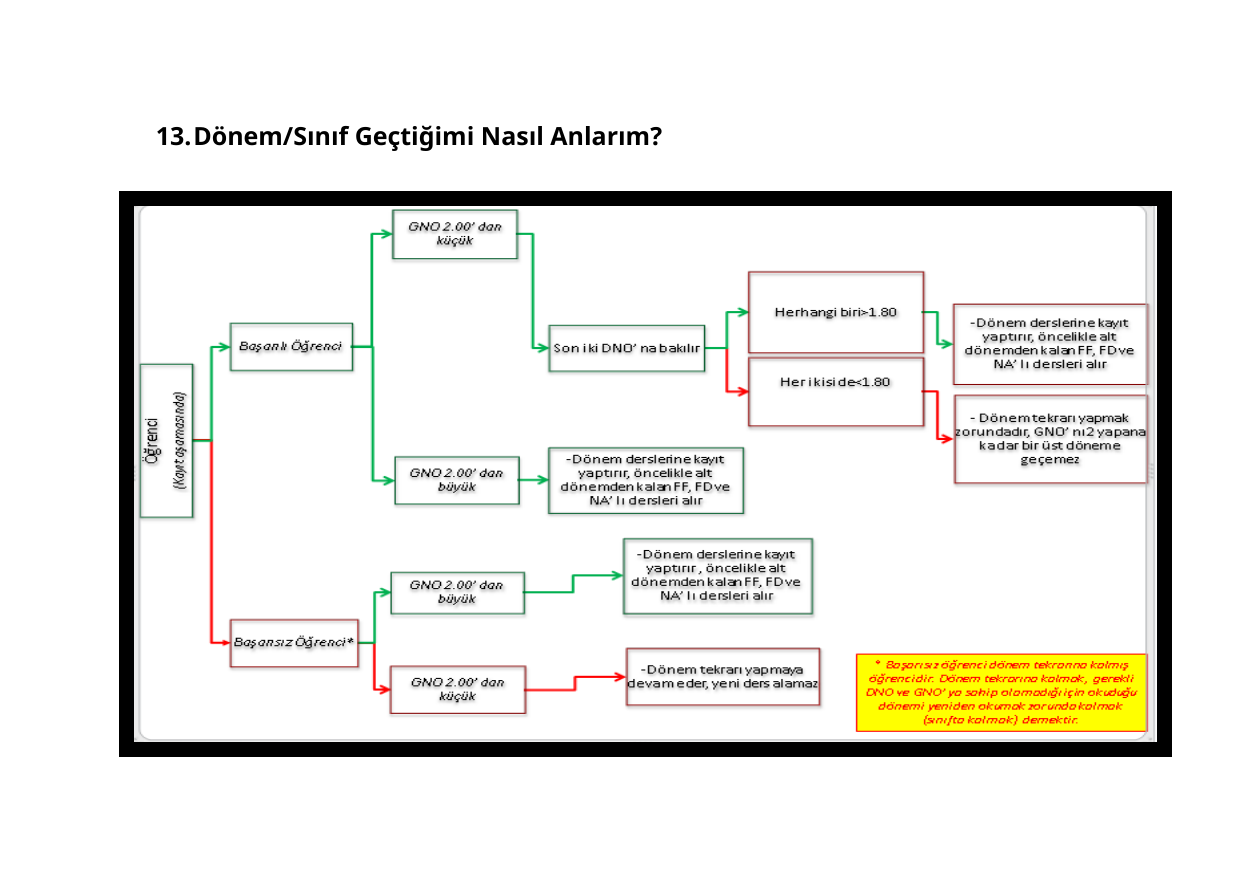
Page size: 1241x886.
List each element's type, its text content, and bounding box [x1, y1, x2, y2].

list Dönem/Sınıf Geçtiğimi Nasıl Anlarım? [156, 118, 1122, 152]
picture [134, 206, 1157, 742]
